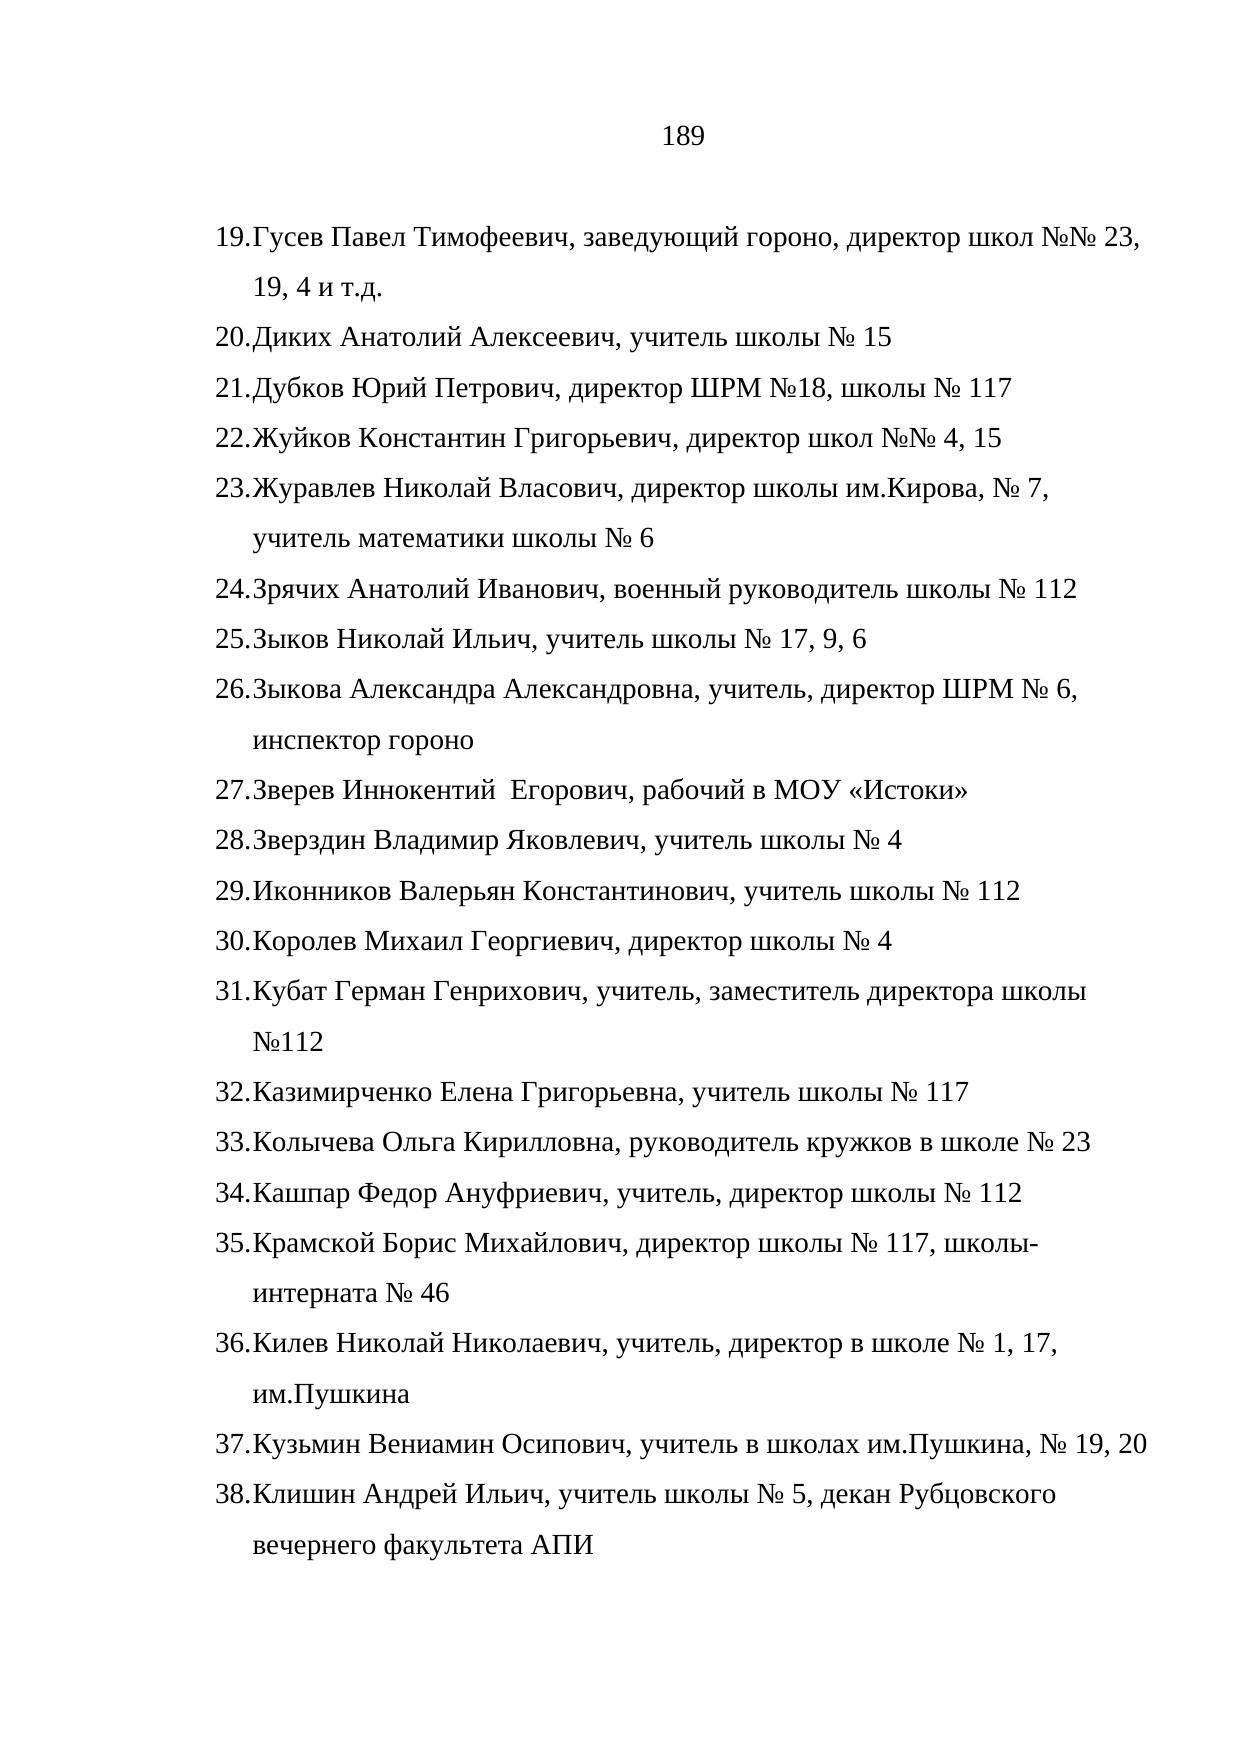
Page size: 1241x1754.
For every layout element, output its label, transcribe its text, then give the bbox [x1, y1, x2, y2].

list Гусев Павел Тимофеевич, заведующий гороно, директор школ №№ 23, 19, 4 и т.д. [215, 219, 1152, 303]
list Зрячих Анатолий Иванович, военный руководитель школы № 112 [215, 571, 1152, 604]
list Клишин Андрей Ильич, учитель школы № 5, декан Рубцовского вечернего факультета АПИ [215, 1477, 1152, 1560]
list Казимирченко Елена Григорьевна, учитель школы № 117 [215, 1074, 1152, 1108]
list Дубков Юрий Петрович, директор ШРМ №18, школы № 117 [215, 370, 1152, 403]
text 189 [215, 118, 1152, 152]
list Кубат Герман Генрихович, учитель, заместитель директора школы №112 [215, 973, 1152, 1057]
list Королев Михаил Георгиевич, директор школы № 4 [215, 923, 1152, 957]
list Диких Анатолий Алексеевич, учитель школы № 15 [215, 319, 1152, 353]
list Иконников Валерьян Константинович, учитель школы № 112 [215, 873, 1152, 906]
list Колычева Ольга Кирилловна, руководитель кружков в школе № 23 [215, 1124, 1152, 1158]
list Зверев Иннокентий Егорович, рабочий в МОУ «Истоки» [215, 772, 1152, 806]
list Крамской Борис Михайлович, директор школы № 117, школы-интерната № 46 [215, 1225, 1152, 1309]
list Журавлев Николай Власович, директор школы им.Кирова, № 7, учитель математики школы № 6 [215, 470, 1152, 554]
list Зверздин Владимир Яковлевич, учитель школы № 4 [215, 822, 1152, 856]
list Зыков Николай Ильич, учитель школы № 17, 9, 6 [215, 621, 1152, 655]
list Кашпар Федор Ануфриевич, учитель, директор школы № 112 [215, 1175, 1152, 1208]
list Жуйков Константин Григорьевич, директор школ №№ 4, 15 [215, 420, 1152, 453]
list Кузьмин Вениамин Осипович, учитель в школах им.Пушкина, № 19, 20 [215, 1426, 1152, 1460]
list Зыкова Александра Александровна, учитель, директор ШРМ № 6, инспектор гороно [215, 672, 1152, 755]
list Килев Николай Николаевич, учитель, директор в школе № 1, 17, им.Пушкина [215, 1326, 1152, 1409]
